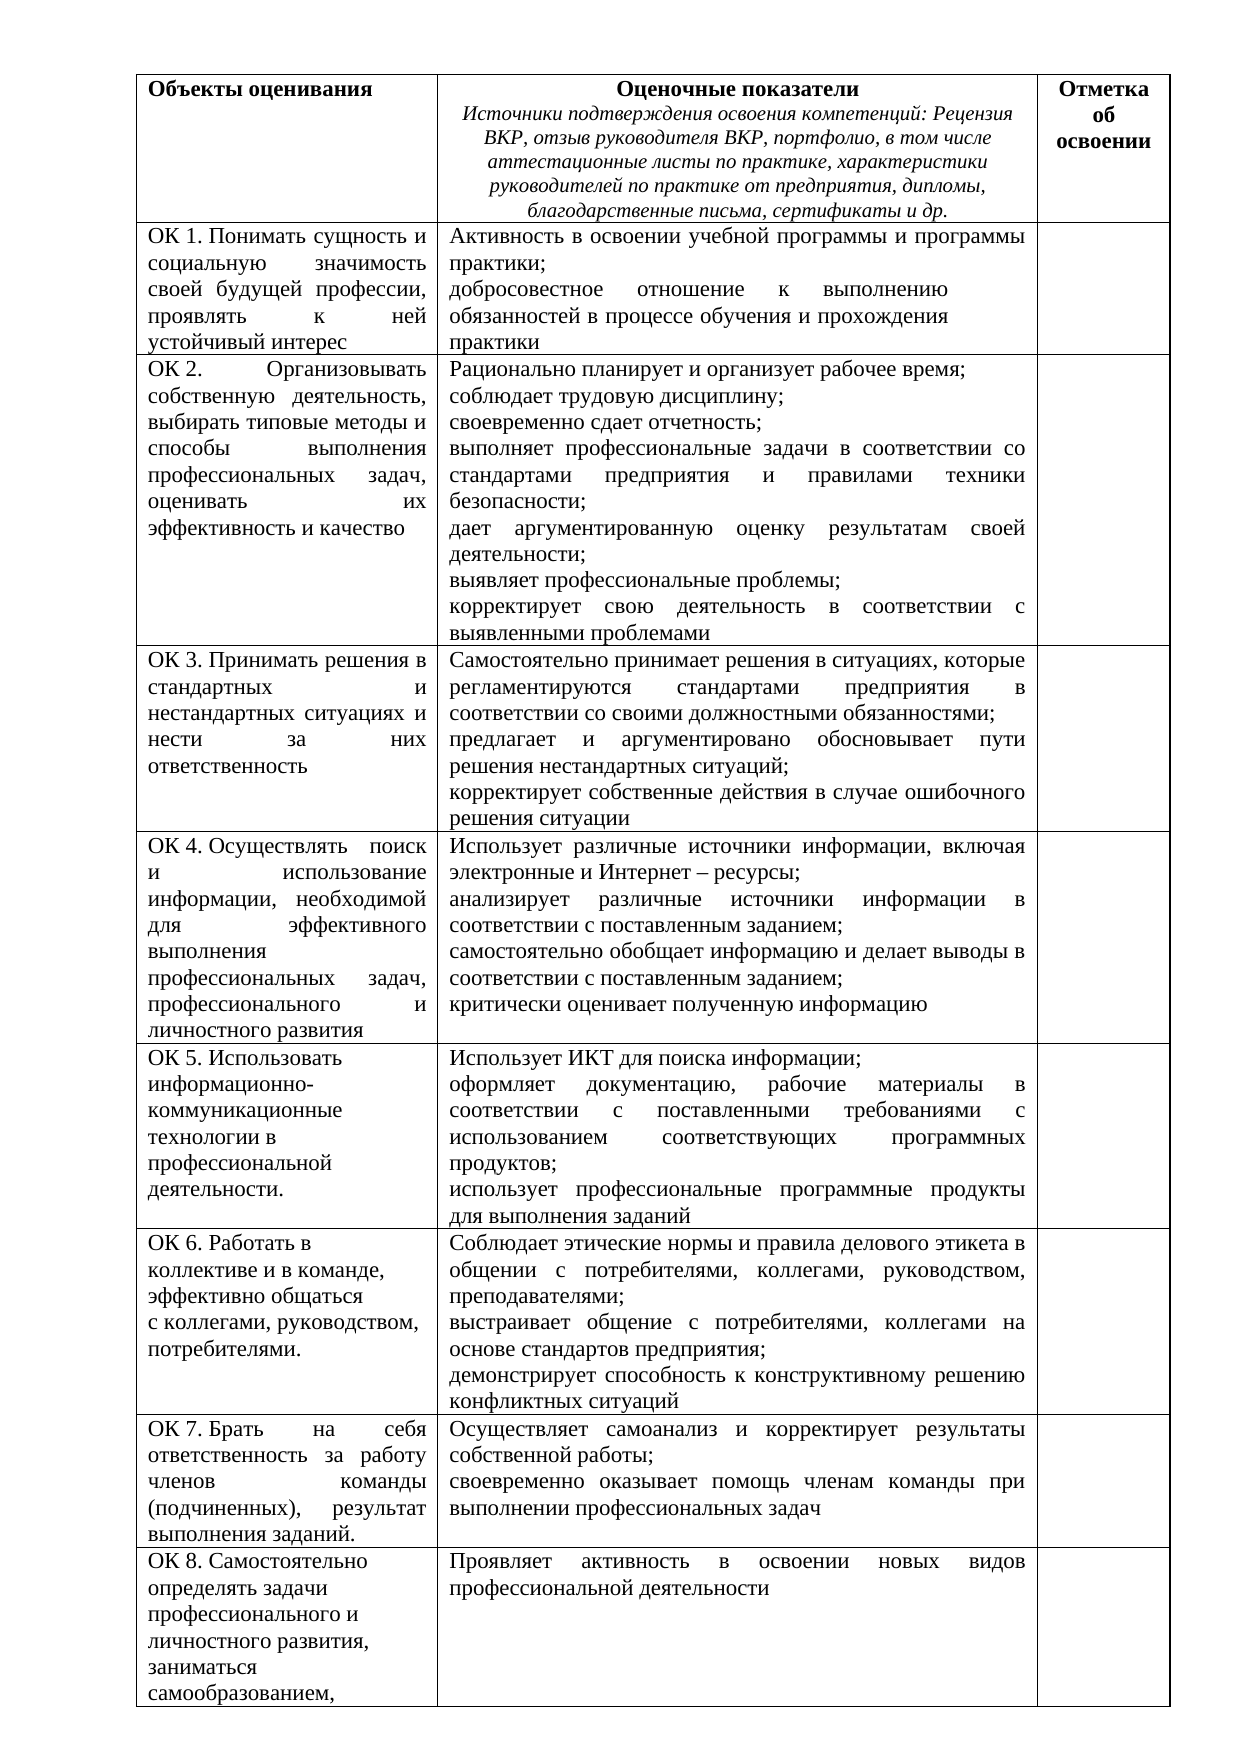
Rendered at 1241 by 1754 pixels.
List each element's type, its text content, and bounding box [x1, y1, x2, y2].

table_cell [1038, 646, 1169, 831]
table_cell [1038, 1415, 1169, 1547]
table_cell Осуществляет самоанализ и корректирует результаты собственной работы; своевременно оказывает помощь членам команды при выполнении профессиональных задач [438, 1415, 1037, 1547]
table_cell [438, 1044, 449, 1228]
table_cell Соблюдает этические нормы и правила делового этикета в общении с потребителями, коллегами, руководством, преподавателями; выстраивает общение с потребителями, коллегами на основе стандартов предприятия; демонстрирует способность к конструктивному решению конфликтных ситуаций [438, 1229, 1037, 1414]
table_cell [1038, 1548, 1169, 1706]
table_cell Активность в освоении учебной программы и программы практики; добросовестное отношение к выполнению обязанностей в процессе обучения и прохождения практики [438, 223, 1037, 354]
table_cell ОК 3. Принимать решения в стандартных и нестандартных ситуациях и нести за них ответственность [137, 646, 437, 831]
table_header Объекты оценивания [137, 75, 437, 222]
table_cell [1038, 355, 1169, 645]
table_cell [1038, 223, 1169, 354]
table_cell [137, 1548, 437, 1706]
table_cell Самостоятельно принимает решения в ситуациях, которые регламентируются стандартами предприятия в соответствии со своими должностными обязанностями; предлагает и аргументировано обосновывает пути решения нестандартных ситуаций; корректирует собственные действия в случае ошибочного решения ситуации [438, 646, 1037, 831]
table_cell ОК 7. Брать на себя ответственность за работу членов команды (подчиненных), результат выполнения заданий. [137, 1415, 437, 1547]
table_cell ОК 1. Понимать сущность и социальную значимость своей будущей профессии, проявлять к ней устойчивый интерес [137, 223, 437, 354]
table_cell ОК 2. Организовывать собственную деятельность, выбирать типовые методы и способы выполнения профессиональных задач, оценивать их эффективность и качество [137, 355, 437, 645]
table_header Оценочные показатели Источники подтверждения освоения компетенций: Рецензия ВКР, отзыв руководителя ВКР, портфолио, в том числе аттестационные листы по практике, характеристики руководителей по практике от предприятия, дипломы, благодарственные письма, сертификаты и др. [438, 75, 1037, 222]
table_cell Использует различные источники информации, включая электронные и Интернет – ресурсы; анализирует различные источники информации в соответствии с поставленным заданием; самостоятельно обобщает информацию и делает выводы в соответствии с поставленным заданием; критически оценивает полученную информацию [438, 832, 1037, 1043]
table_cell ОК 6. Работать в коллективе и в команде, эффективно общаться с коллегами, руководством, потребителями. [137, 1229, 437, 1414]
table_cell Рационально планирует и организует рабочее время; соблюдает трудовую дисциплину; своевременно сдает отчетность; выполняет профессиональные задачи в соответствии со стандартами предприятия и правилами техники безопасности; дает аргументированную оценку результатам своей деятельности; выявляет профессиональные проблемы; корректирует свою деятельность в соответствии с выявленными проблемами [438, 355, 1037, 645]
table_cell [1038, 1229, 1169, 1414]
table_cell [438, 1548, 1037, 1706]
table_cell Использует ИКТ для поиска информации; оформляет документацию, рабочие материалы в соответствии с поставленными требованиями с использованием соответствующих программных продуктов; использует профессиональные программные продукты для выполнения заданий [557, 1044, 1037, 1228]
table_cell [1038, 832, 1169, 1043]
table_cell [1038, 1044, 1169, 1228]
table_cell ОК 4. Осуществлять поиск и использование информации, необходимой для эффективного выполнения профессиональных задач, профессионального и личностного развития [137, 832, 437, 1043]
table_header Отметка об освоении [1038, 75, 1169, 222]
table_cell ОК 5. Использовать информационно-коммуникационные технологии в профессиональной деятельности. [137, 1044, 437, 1228]
